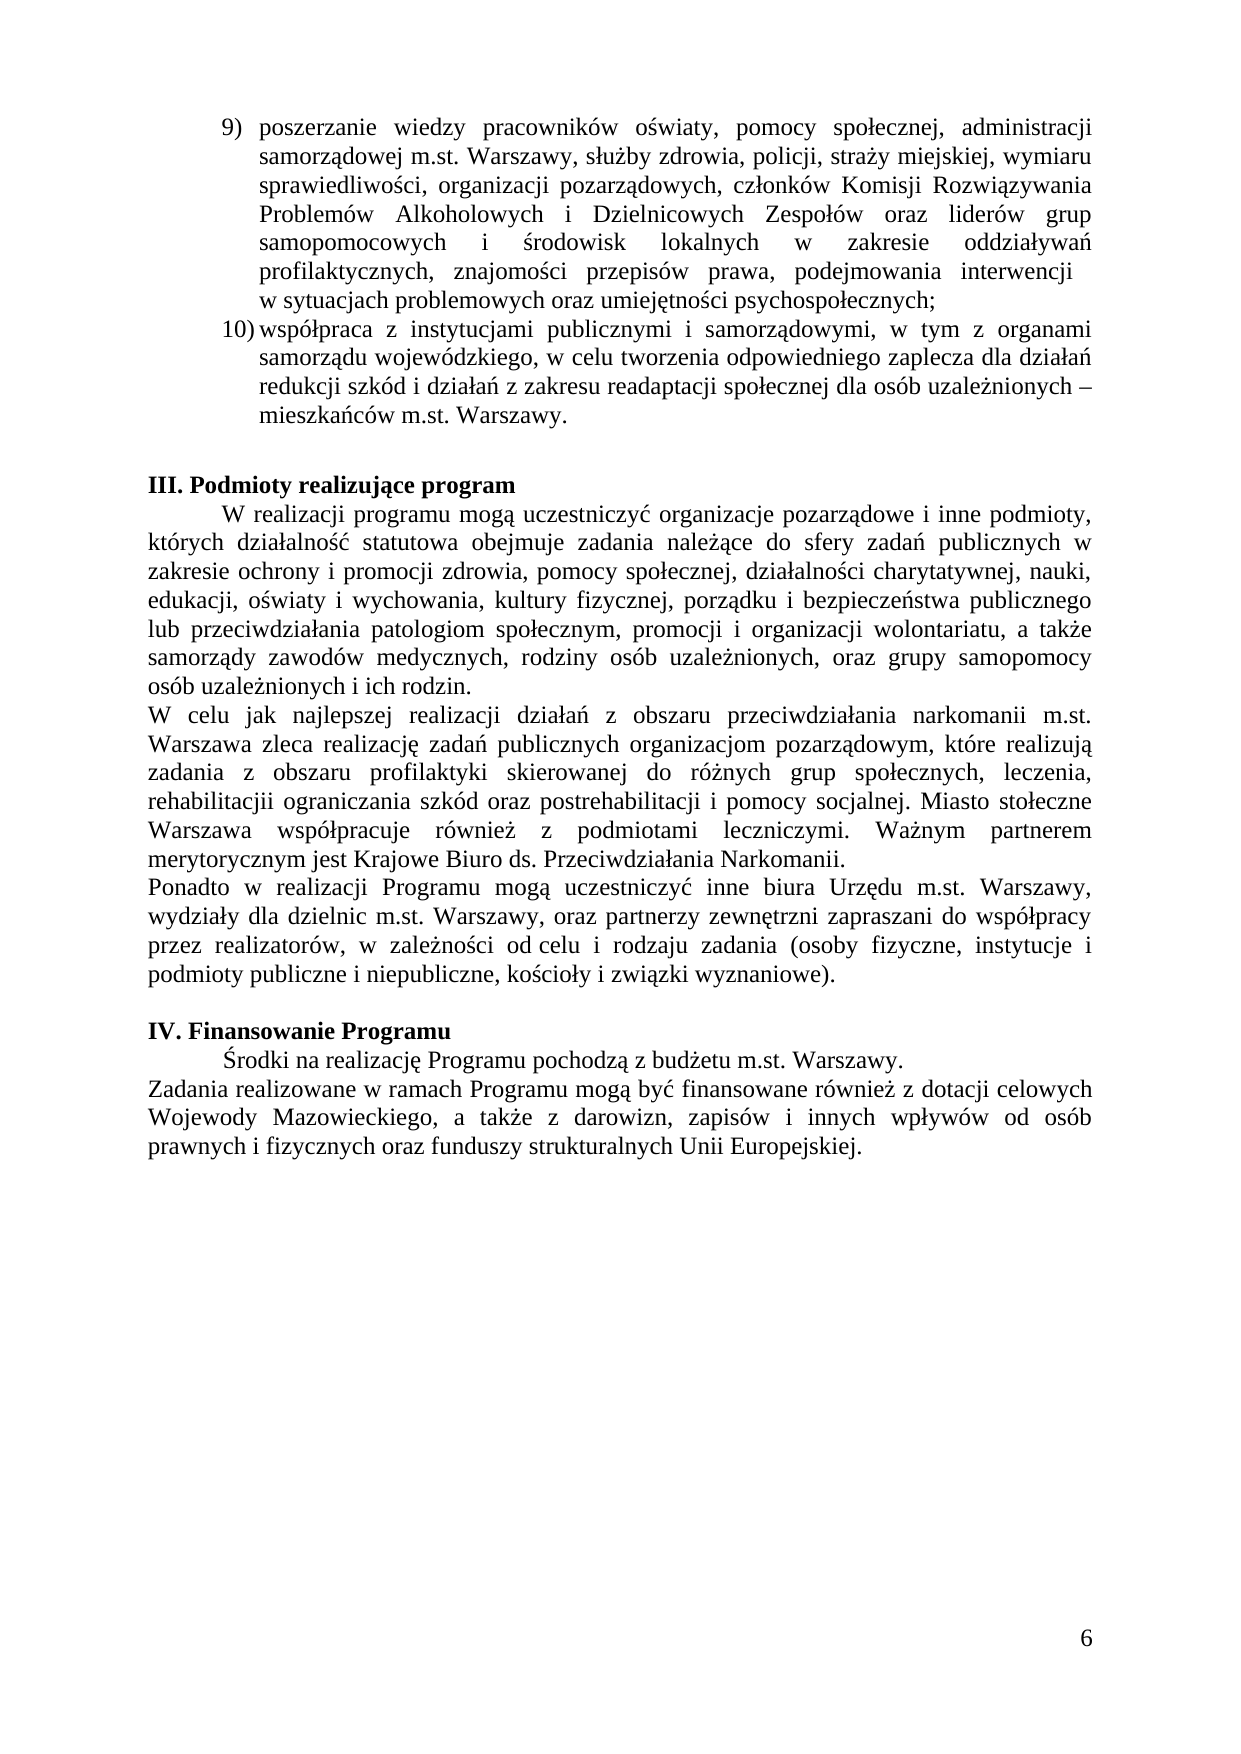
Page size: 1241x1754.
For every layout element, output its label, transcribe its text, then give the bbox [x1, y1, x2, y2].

text Zadania realizowane w ramach Programu mogą być finansowane również z dotacji celowych Wojewody Mazowieckiego, a także z darowizn, zapisów i innych wpływów od osób prawnych i fizycznych oraz funduszy strukturalnych Unii Europejskiej. [148, 1074, 1092, 1160]
text W celu jak najlepszej realizacji działań z obszaru przeciwdziałania narkomanii m.st. Warszawa zleca realizację zadań publicznych organizacjom pozarządowym, które realizują zadania z obszaru profilaktyki skierowanej do różnych grup społecznych, leczenia, rehabilitacjii ograniczania szkód oraz postrehabilitacji i pomocy socjalnej. Miasto stołeczne Warszawa współpracuje również z podmiotami leczniczymi. Ważnym partnerem merytorycznym jest Krajowe Biuro ds. Przeciwdziałania Narkomanii. [148, 700, 1092, 872]
text Środki na realizację Programu pochodzą z budżetu m.st. Warszawy. [148, 1045, 1092, 1074]
list współpraca z instytucjami publicznymi i samorządowymi, w tym z organami samorządu wojewódzkiego, w celu tworzenia odpowiedniego zaplecza dla działań redukcji szkód i działań z zakresu readaptacji społecznej dla osób uzależnionych – mieszkańców m.st. Warszawy. [221, 314, 1092, 429]
text IV. Finansowanie Programu [148, 1016, 1092, 1045]
text W realizacji programu mogą uczestniczyć organizacje pozarządowe i inne podmioty, których działalność statutowa obejmuje zadania należące do sfery zadań publicznych w zakresie ochrony i promocji zdrowia, pomocy społecznej, działalności charytatywnej, nauki, edukacji, oświaty i wychowania, kultury fizycznej, porządku i bezpieczeństwa publicznego lub przeciwdziałania patologiom społecznym, promocji i organizacji wolontariatu, a także samorządy zawodów medycznych, rodziny osób uzależnionych, oraz grupy samopomocy osób uzależnionych i ich rodzin. [148, 499, 1092, 700]
text III. Podmioty realizujące program [148, 470, 1092, 499]
list poszerzanie wiedzy pracowników oświaty, pomocy społecznej, administracji samorządowej m.st. Warszawy, służby zdrowia, policji, straży miejskiej, wymiaru sprawiedliwości, organizacji pozarządowych, członków Komisji Rozwiązywania Problemów Alkoholowych i Dzielnicowych Zespołów oraz liderów grup samopomocowych i środowisk lokalnych w zakresie oddziaływań profilaktycznych, znajomości przepisów prawa, podejmowania interwencji w sytuacjach problemowych oraz umiejętności psychospołecznych; [221, 112, 1092, 314]
text Ponadto w realizacji Programu mogą uczestniczyć inne biura Urzędu m.st. Warszawy, wydziały dla dzielnic m.st. Warszawy, oraz partnerzy zewnętrzni zapraszani do współpracy przez realizatorów, w zależności od celu i rodzaju zadania (osoby fizyczne, instytucje i podmioty publiczne i niepubliczne, kościoły i związki wyznaniowe). [148, 872, 1092, 987]
